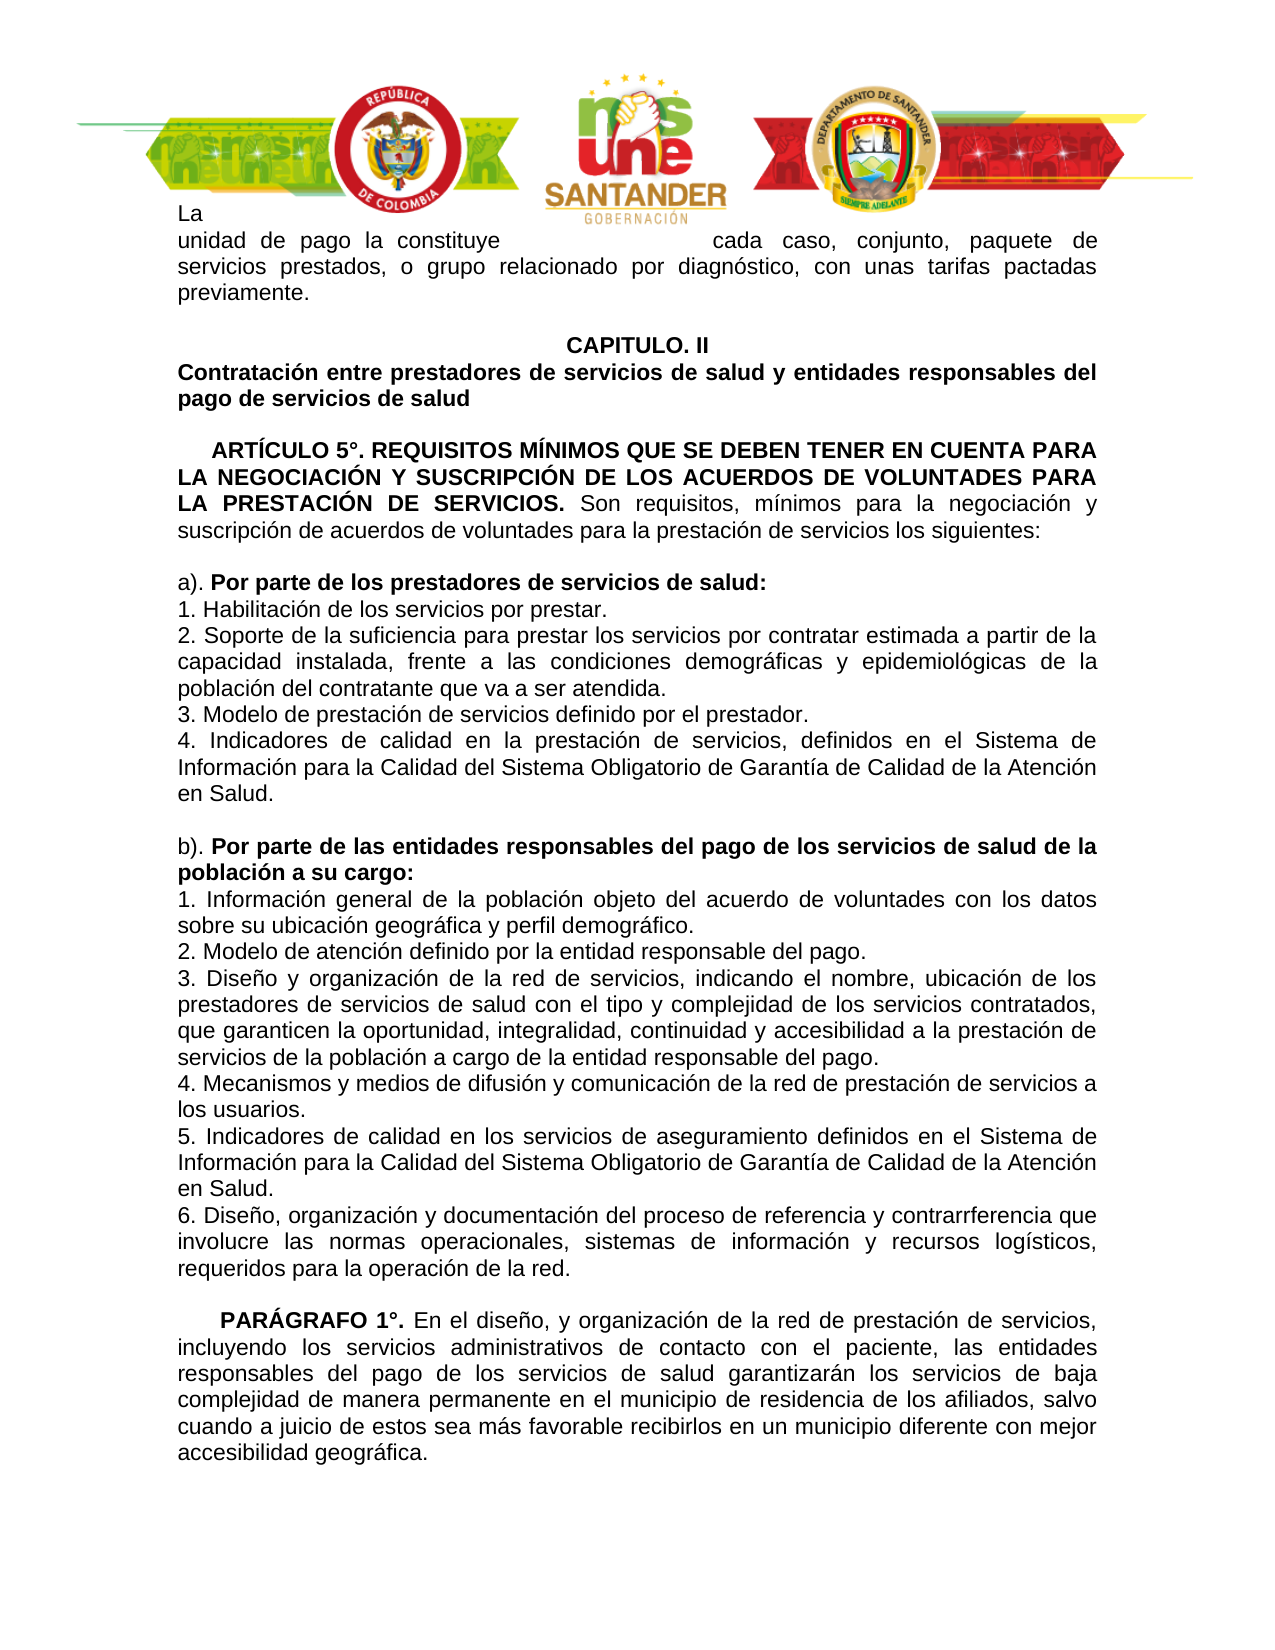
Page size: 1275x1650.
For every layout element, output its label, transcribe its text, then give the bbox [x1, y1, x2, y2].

text CAPITULO. II [177, 332, 1098, 358]
text 5. Indicadores de calidad en los servicios de aseguramiento definidos en el Sistema de Información para la Calidad del Sistema Obligatorio de Garantía de Calidad de la Atención en Salud. [177, 1123, 1098, 1202]
text 3. Modelo de prestación de servicios definido por el prestador. [177, 701, 1098, 727]
text 2. Soporte de la suficiencia para prestar los servicios por contratar estimada a partir de la capacidad instalada, frente a las condiciones demográficas y epidemiológicas de la población del contratante que va a ser atendida. [177, 622, 1098, 701]
text 1. Información general de la población objeto del acuerdo de voluntades con los datos sobre su ubicación geográfica y perfil demográfico. [177, 886, 1098, 938]
text ARTÍCULO 5°. REQUISITOS MÍNIMOS QUE SE DEBEN TENER EN CUENTA PARA LA NEGOCIACIÓN Y SUSCRIPCIÓN DE LOS ACUERDOS DE VOLUNTADES PARA LA PRESTACIÓN DE SERVICIOS. Son requisitos, mínimos para la negociación y suscripción de acuerdos de voluntades para la prestación de servicios los siguientes: [177, 437, 1098, 543]
picture [74, 66, 1194, 230]
text 2. Modelo de atención definido por la entidad responsable del pago. [177, 938, 1098, 964]
text PARÁGRAFO 1°. En el diseño, y organización de la red de prestación de servicios, incluyendo los servicios administrativos de contacto con el paciente, las entidades responsables del pago de los servicios de salud garantizarán los servicios de baja complejidad de manera permanente en el municipio de residencia de los afiliados, salvo cuando a juicio de estos sea más favorable recibirlos en un municipio diferente con mejor accesibilidad geográfica. [177, 1307, 1098, 1465]
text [177, 192, 1098, 306]
text 3. Diseño y organización de la red de servicios, indicando el nombre, ubicación de los prestadores de servicios de salud con el tipo y complejidad de los servicios contratados, que garanticen la oportunidad, integralidad, continuidad y accesibilidad a la prestación de servicios de la población a cargo de la entidad responsable del pago. [177, 964, 1098, 1070]
text 4. Mecanismos y medios de difusión y comunicación de la red de prestación de servicios a los usuarios. [177, 1070, 1098, 1123]
text a). Por parte de los prestadores de servicios de salud: [177, 569, 1098, 596]
text 6. Diseño, organización y documentación del proceso de referencia y contrarrferencia que involucre las normas operacionales, sistemas de información y recursos logísticos, requeridos para la operación de la red. [177, 1202, 1098, 1281]
text 4. Indicadores de calidad en la prestación de servicios, definidos en el Sistema de Información para la Calidad del Sistema Obligatorio de Garantía de Calidad de la Atención en Salud. [177, 727, 1098, 806]
text Contratación entre prestadores de servicios de salud y entidades responsables del pago de servicios de salud [177, 358, 1098, 411]
text b). Por parte de las entidades responsables del pago de los servicios de salud de la población a su cargo: [177, 833, 1098, 886]
text 1. Habilitación de los servicios por prestar. [177, 596, 1098, 622]
